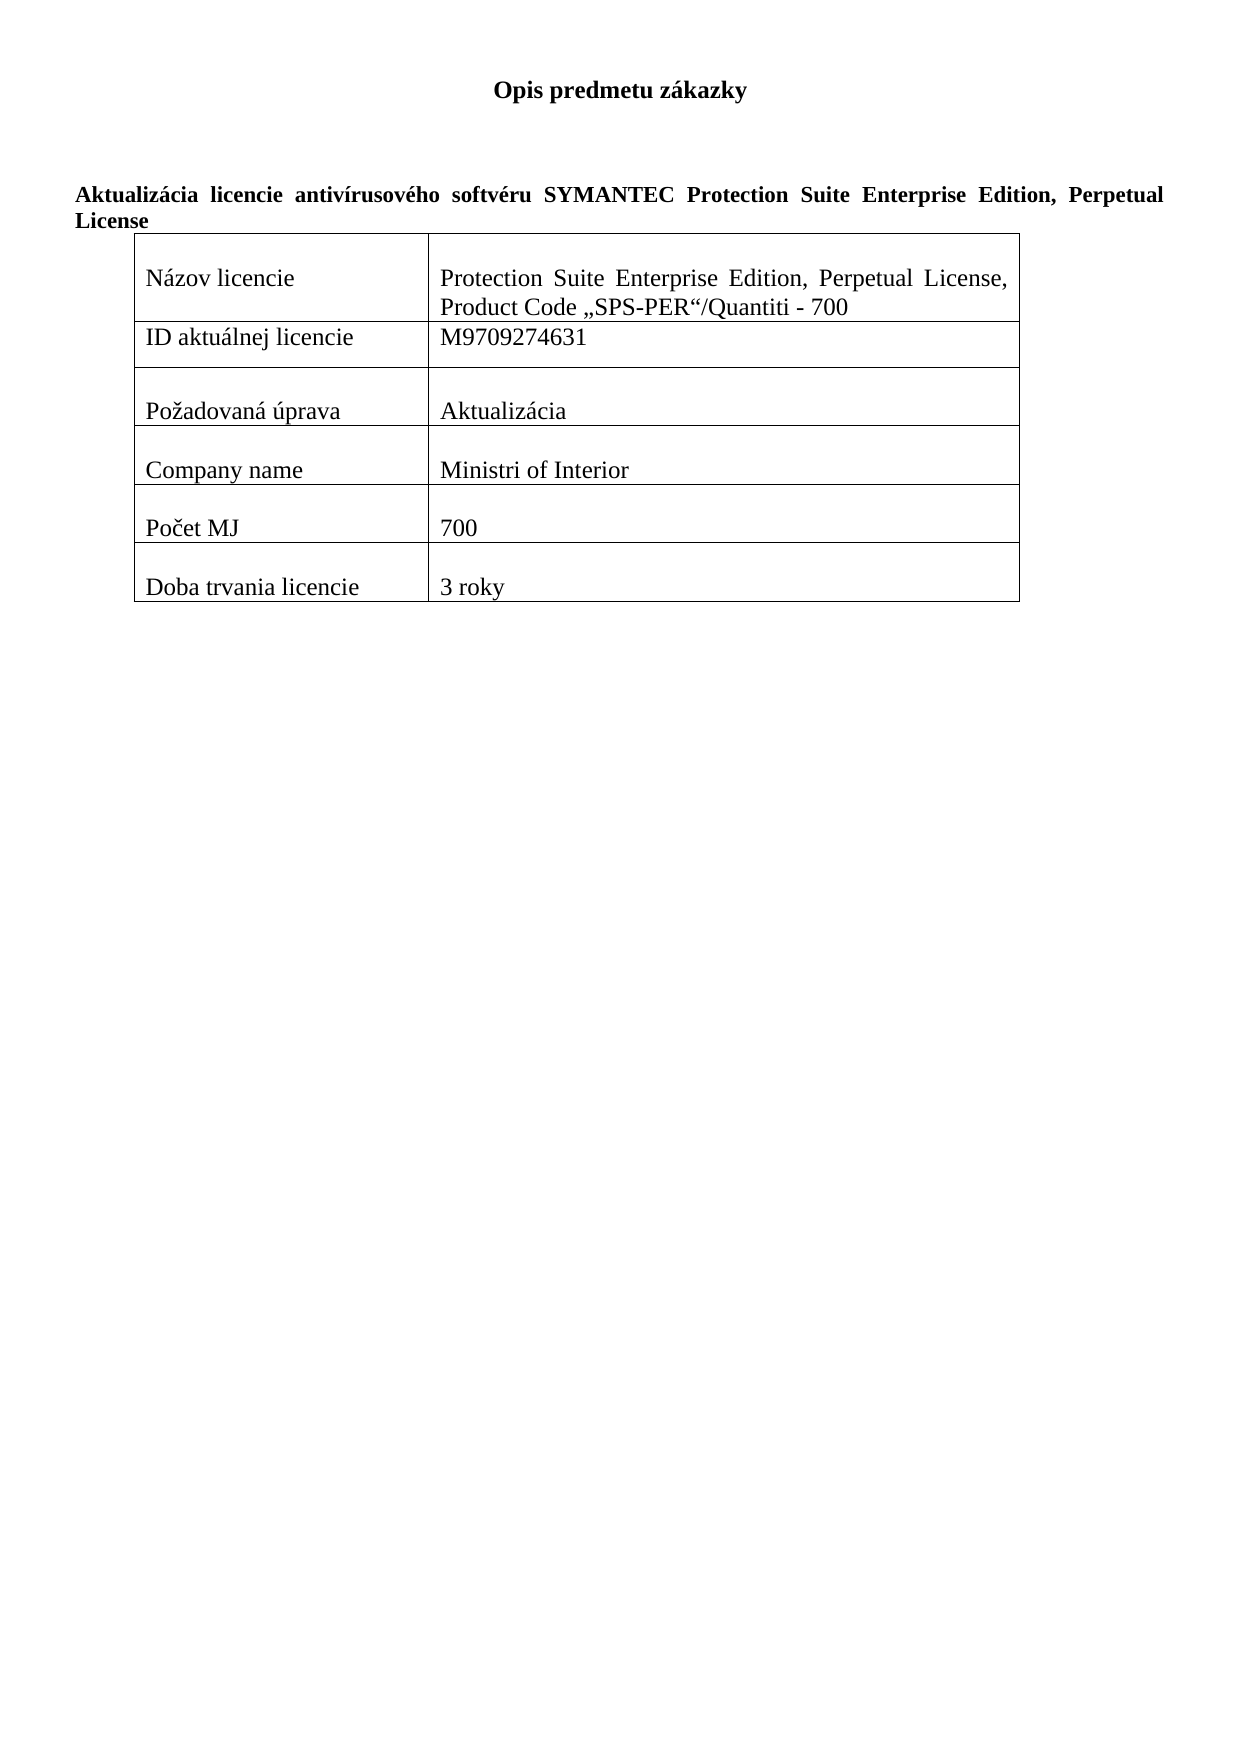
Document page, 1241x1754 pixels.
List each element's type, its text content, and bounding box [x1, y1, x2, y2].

table_cell Company name [135, 426, 428, 484]
text Aktualizácia licencie antivírusového softvéru SYMANTEC Protection Suite Enterprise Edition, Perpetual License [75, 181, 1165, 233]
table_cell 700 [429, 485, 1019, 542]
table_cell ID aktuálnej licencie [135, 322, 428, 367]
table_header Protection Suite Enterprise Edition, Perpetual License, Product Code „SPS-PER“/Quantiti - 700 [429, 234, 1019, 321]
table_cell Požadovaná úprava [135, 368, 428, 425]
table_cell Aktualizácia [429, 368, 1019, 425]
table_cell Doba trvania licencie [135, 543, 428, 601]
text Opis predmetu zákazky [75, 75, 1165, 104]
table_cell M9709274631 [429, 322, 1019, 367]
table_cell 3 roky [429, 543, 1019, 601]
table_header Názov licencie [135, 234, 428, 321]
table_cell Ministri of Interior [429, 426, 1019, 484]
table_cell Počet MJ [135, 485, 428, 542]
